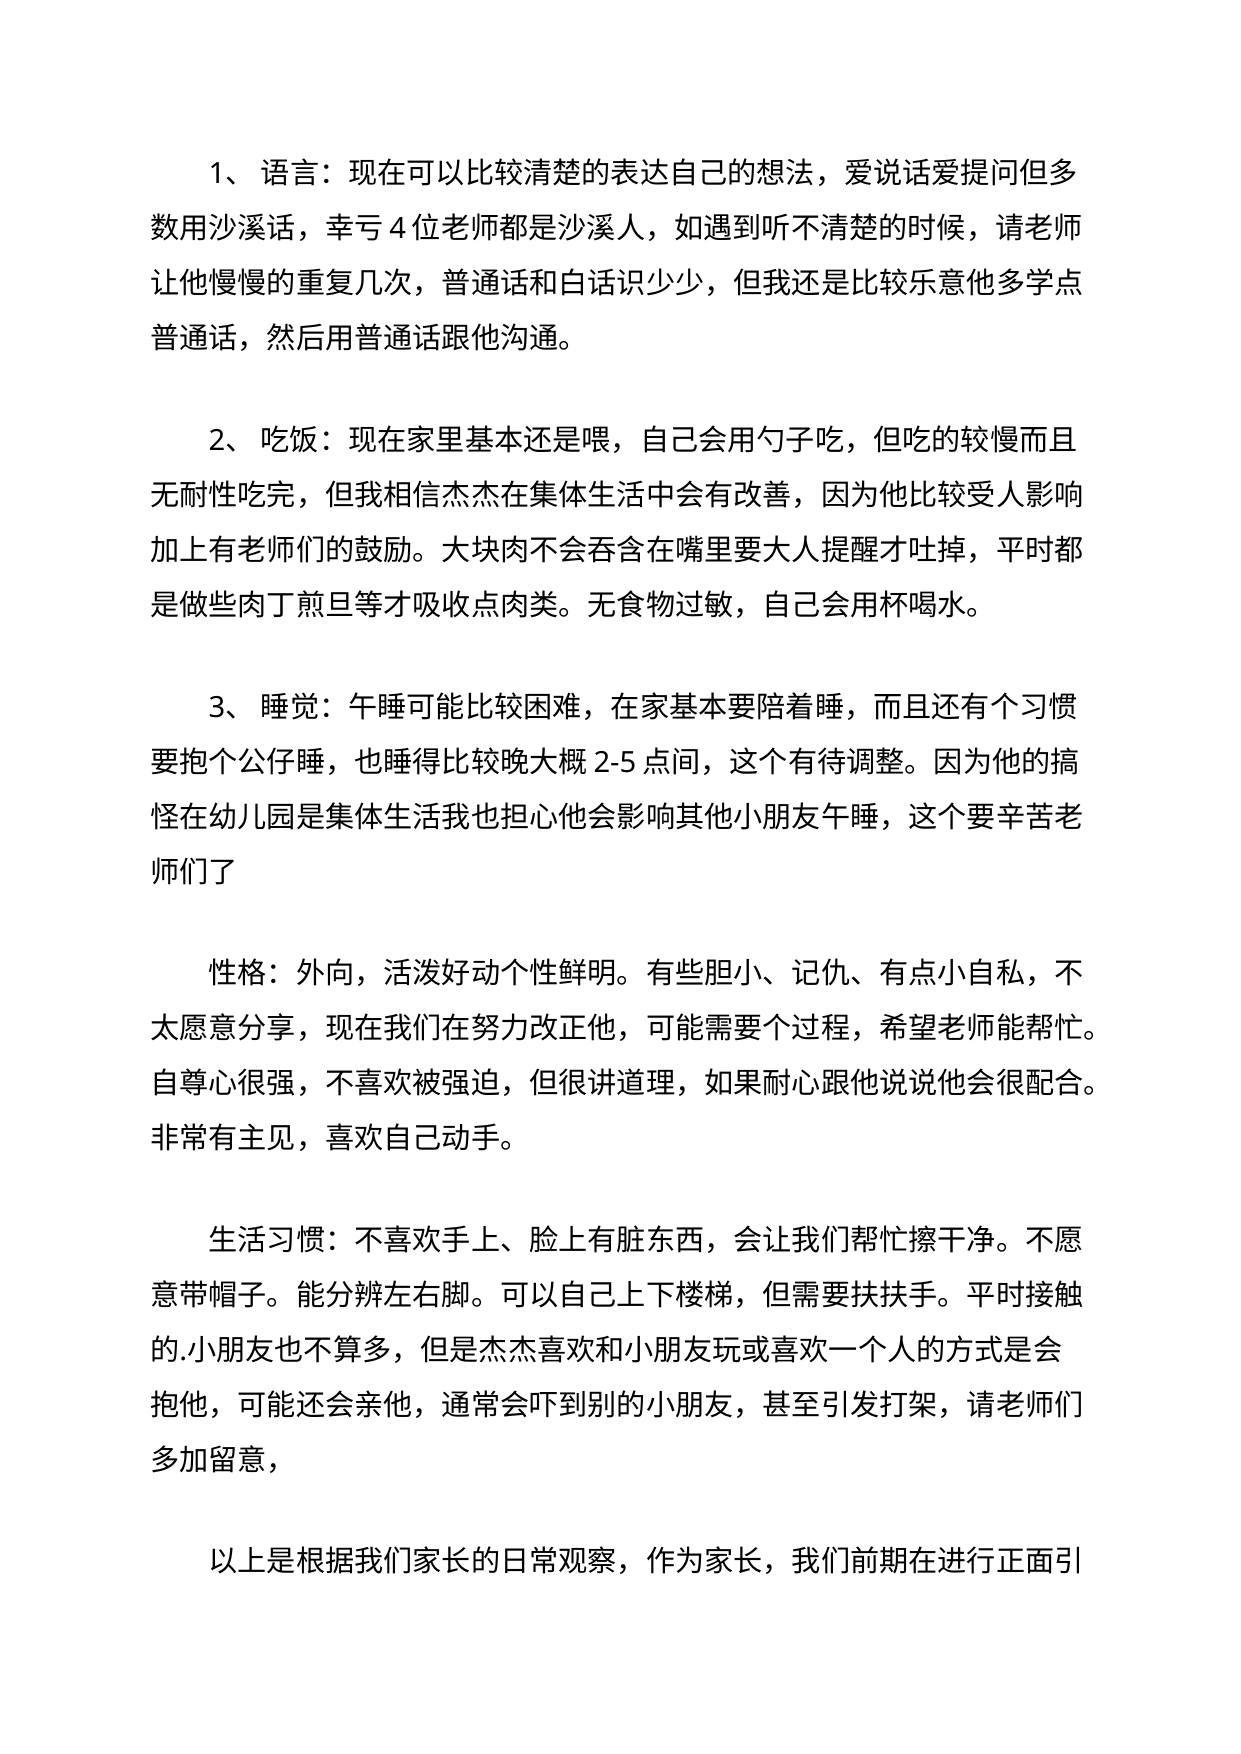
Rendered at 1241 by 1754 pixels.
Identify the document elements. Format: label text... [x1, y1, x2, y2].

text 性格：外向，活泼好动个性鲜明。有些胆小、记仇、有点小自私，不太愿意分享，现在我们在努力改正他，可能需要个过程，希望老师能帮忙。自尊心很强，不喜欢被强迫，但很讲道理，如果耐心跟他说说他会很配合。非常有主见，喜欢自己动手。 [150, 950, 1090, 1157]
text 3、 睡觉：午睡可能比较困难，在家基本要陪着睡，而且还有个习惯要抱个公仔睡，也睡得比较晚大概2-5点间，这个有待调整。因为他的搞怪在幼儿园是集体生活我也担心他会影响其他小朋友午睡，这个要辛苦老师们了 [150, 683, 1090, 890]
text 生活习惯：不喜欢手上、脸上有脏东西，会让我们帮忙擦干净。不愿意带帽子。能分辨左右脚。可以自己上下楼梯，但需要扶扶手。平时接触的.小朋友也不算多，但是杰杰喜欢和小朋友玩或喜欢一个人的方式是会抱他，可能还会亲他，通常会吓到别的小朋友，甚至引发打架，请老师们多加留意， [150, 1216, 1090, 1478]
text 1、 语言：现在可以比较清楚的表达自己的想法，爱说话爱提问但多数用沙溪话，幸亏4位老师都是沙溪人，如遇到听不清楚的时候，请老师让他慢慢的重复几次，普通话和白话识少少，但我还是比较乐意他多学点普通话，然后用普通话跟他沟通。 [150, 150, 1090, 357]
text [150, 1538, 1090, 1580]
text 2、 吃饭：现在家里基本还是喂，自己会用勺子吃，但吃的较慢而且无耐性吃完，但我相信杰杰在集体生活中会有改善，因为他比较受人影响加上有老师们的鼓励。大块肉不会吞含在嘴里要大人提醒才吐掉，平时都是做些肉丁煎旦等才吸收点肉类。无食物过敏，自己会用杯喝水。 [150, 417, 1090, 624]
